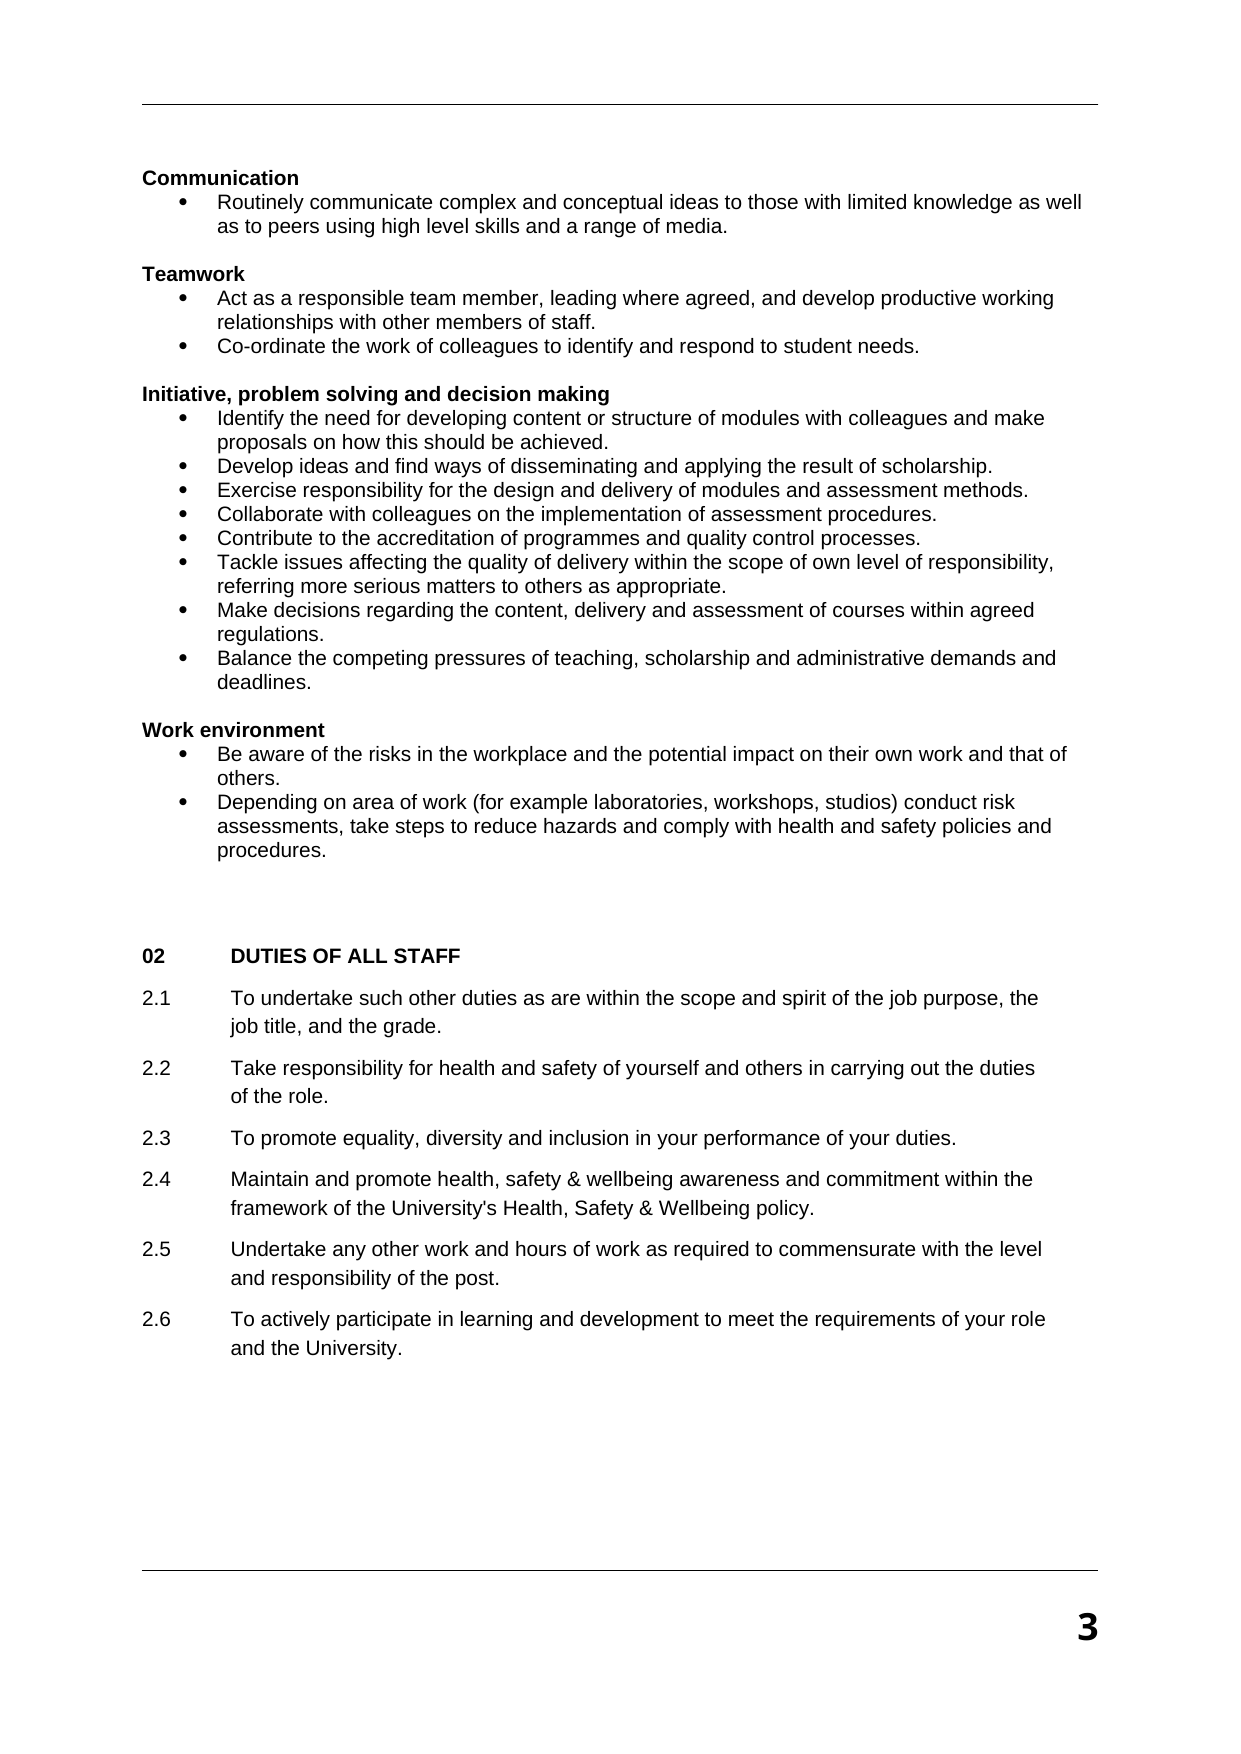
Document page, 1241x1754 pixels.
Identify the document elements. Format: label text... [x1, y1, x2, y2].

list Depending on area of work (for example laboratories, workshops, studios) conduct risk assessments, take steps to reduce hazards and comply with health and safety policies and procedures. [179, 790, 1098, 862]
text 02 Duties of all staff [142, 944, 1098, 968]
list Routinely communicate complex and conceptual ideas to those with limited knowledge as well as to peers using high level skills and a range of media. [179, 190, 1098, 238]
list Balance the competing pressures of teaching, scholarship and administrative demands and deadlines. [179, 646, 1098, 694]
text 2.3 To promote equality, diversity and inclusion in your performance of your duties. [142, 1126, 1098, 1149]
text 2.1 To undertake such other duties as are within the scope and spirit of the job purpose, the job title, and the grade. [142, 986, 1098, 1038]
text 2.6 To actively participate in learning and development to meet the requirements of your role and the University. [142, 1307, 1098, 1359]
list Identify the need for developing content or structure of modules with colleagues and make proposals on how this should be achieved. [179, 406, 1098, 454]
text 2.4 Maintain and promote health, safety & wellbeing awareness and commitment within the framework of the University's Health, Safety & Wellbeing policy. [142, 1167, 1098, 1219]
text Teamwork [142, 262, 1098, 286]
text Initiative, problem solving and decision making [142, 382, 1098, 406]
list Be aware of the risks in the workplace and the potential impact on their own work and that of others. [179, 742, 1098, 790]
text 2.5 Undertake any other work and hours of work as required to commensurate with the level and responsibility of the post. [142, 1237, 1098, 1289]
list Exercise responsibility for the design and delivery of modules and assessment methods. [179, 478, 1098, 502]
list Make decisions regarding the content, delivery and assessment of courses within agreed regulations. [179, 598, 1098, 646]
list Act as a responsible team member, leading where agreed, and develop productive working relationships with other members of staff. [179, 286, 1098, 334]
list Collaborate with colleagues on the implementation of assessment procedures. [179, 502, 1098, 526]
list Develop ideas and find ways of disseminating and applying the result of scholarship. [179, 454, 1098, 478]
list Tackle issues affecting the quality of delivery within the scope of own level of responsibility, referring more serious matters to others as appropriate. [179, 550, 1098, 598]
list Contribute to the accreditation of programmes and quality control processes. [179, 526, 1098, 550]
text 2.2 Take responsibility for health and safety of yourself and others in carrying out the duties of the role. [142, 1056, 1098, 1108]
text Communication [142, 166, 1098, 190]
list Co-ordinate the work of colleagues to identify and respond to student needs. [179, 334, 1098, 358]
text Work environment [142, 718, 1098, 742]
